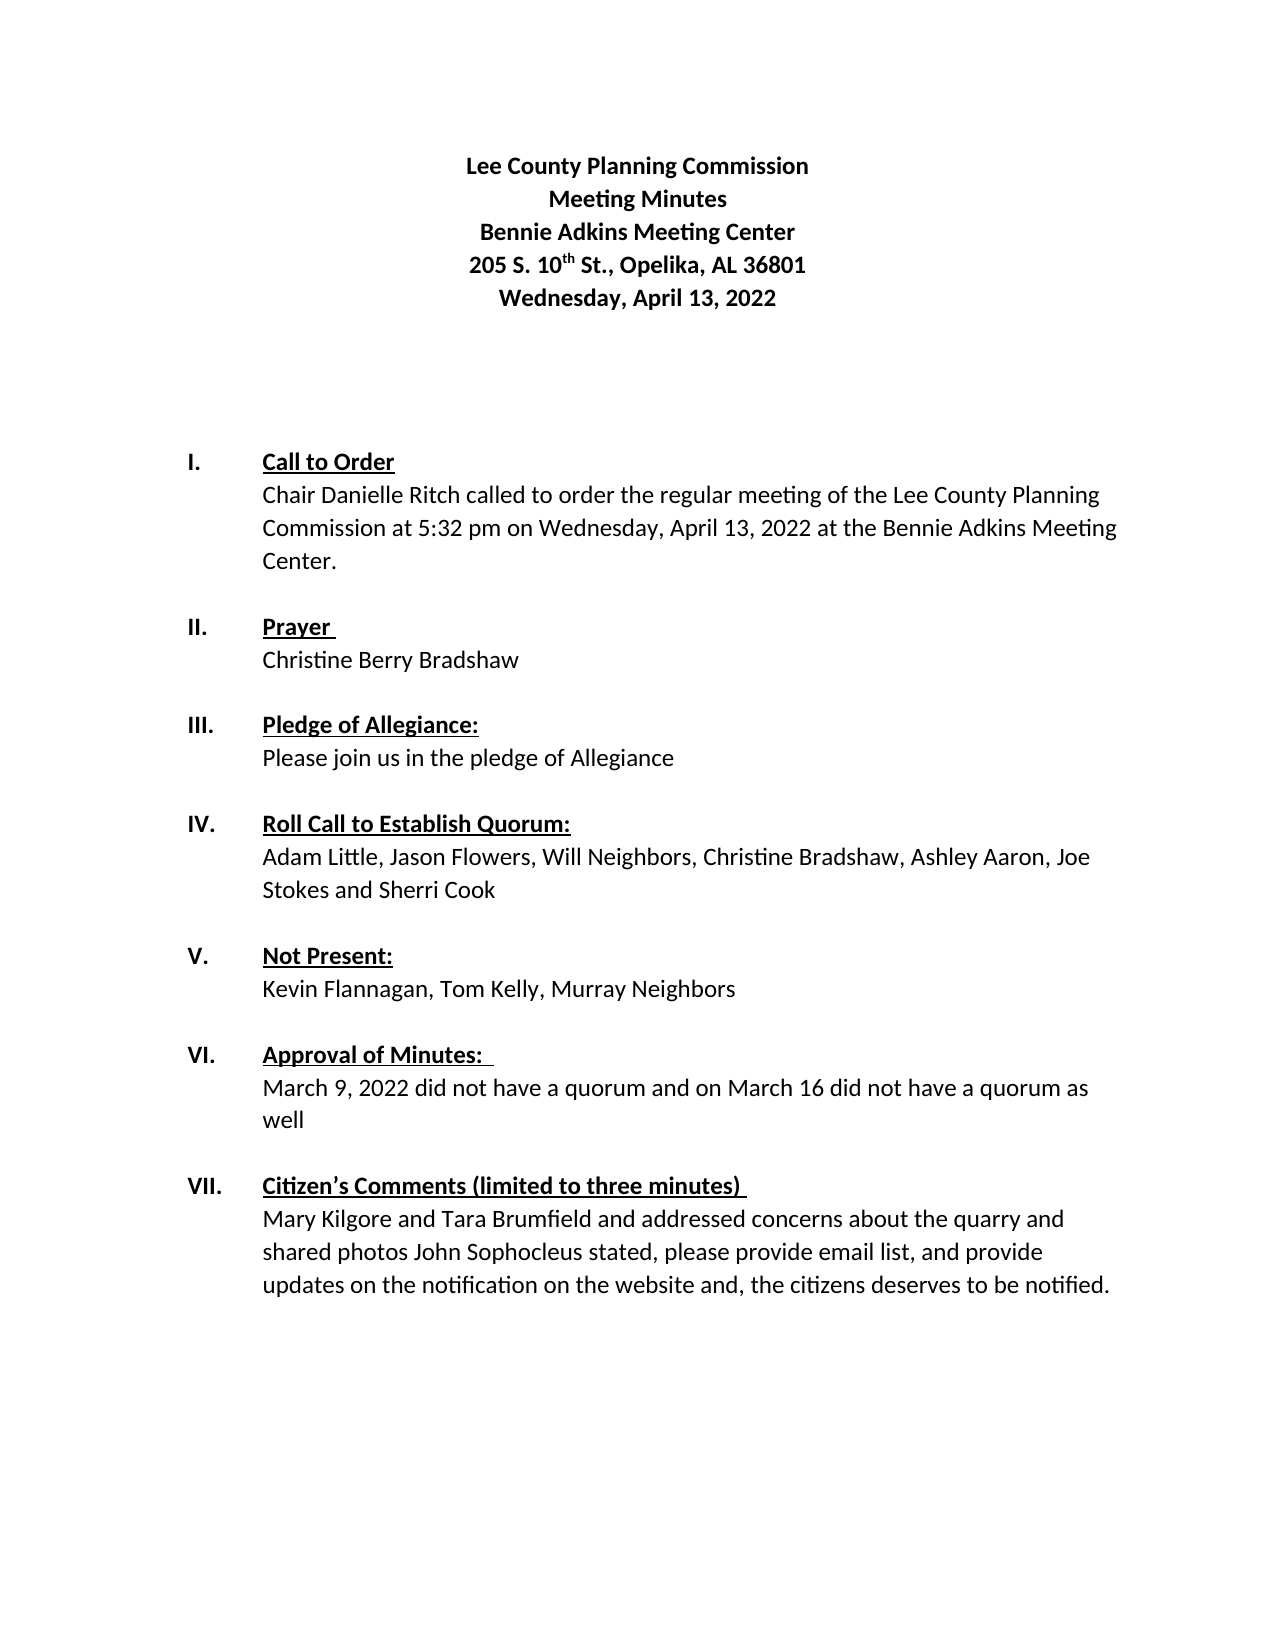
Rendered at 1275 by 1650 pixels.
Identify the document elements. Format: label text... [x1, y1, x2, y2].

text Bennie Adkins Meeting Center [150, 216, 1125, 246]
text Wednesday, April 13, 2022 [150, 282, 1125, 312]
text Christine Berry Bradshaw [187, 644, 1125, 674]
list Call to Order [187, 446, 1125, 477]
text Meeting Minutes [150, 183, 1125, 213]
list Not Present: [187, 940, 1125, 971]
list Pledge of Allegiance: [187, 709, 1125, 740]
text Kevin Flannagan, Tom Kelly, Murray Neighbors [187, 973, 1125, 1003]
text Chair Danielle Ritch called to order the regular meeting of the Lee County Planning Commission at 5:32 pm on Wednesday, April 13, 2022 at the Bennie Adkins Meeting Center. [262, 479, 1125, 576]
text Please join us in the pledge of Allegiance [187, 742, 1125, 773]
list Roll Call to Establish Quorum: [187, 808, 1125, 839]
list Prayer [187, 611, 1125, 641]
list Approval of Minutes: [187, 1039, 1125, 1069]
text March 9, 2022 did not have a quorum and on March 16 did not have a quorum as well [262, 1072, 1125, 1135]
text Mary Kilgore and Tara Brumfield and addressed concerns about the quarry and shared photos John Sophocleus stated, please provide email list, and provide updates on the notification on the website and, the citizens deserves to be notified. [262, 1203, 1125, 1300]
text 205 S. 10th St., Opelika, AL 36801 [150, 249, 1125, 279]
text Lee County Planning Commission [150, 150, 1125, 181]
text Adam Little, Jason Flowers, Will Neighbors, Christine Bradshaw, Ashley Aaron, Joe Stokes and Sherri Cook [262, 841, 1125, 905]
list Citizen’s Comments (limited to three minutes) [187, 1170, 1125, 1201]
